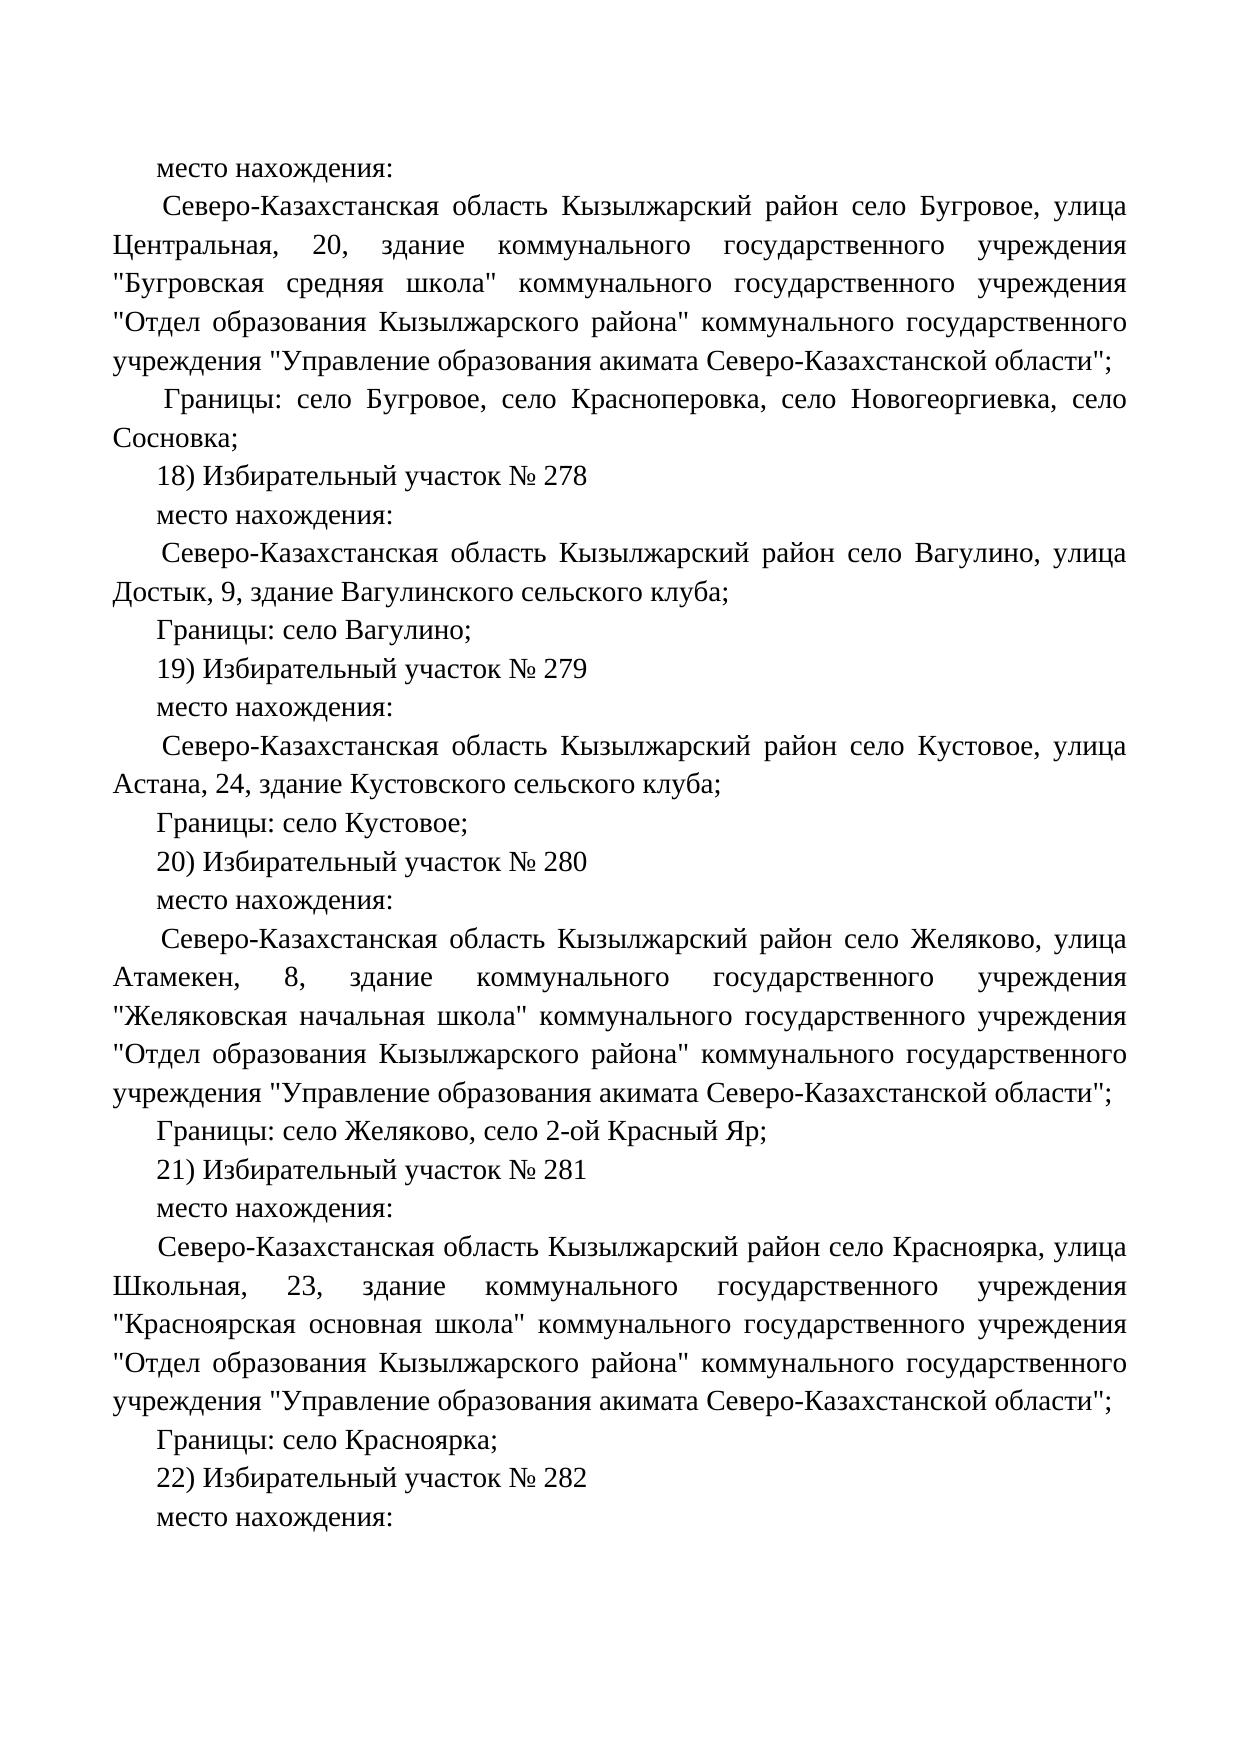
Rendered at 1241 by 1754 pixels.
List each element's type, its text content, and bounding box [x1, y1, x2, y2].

text место нахождения: [112, 497, 1128, 530]
text место нахождения: [112, 1499, 1128, 1532]
text 21) Избирательный участок № 281 [112, 1152, 1128, 1186]
text место нахождения: [112, 882, 1128, 916]
text Границы: село Бугровое, село Красноперовка, село Новогеоргиевка, село Сосновка; [112, 381, 1128, 453]
text место нахождения: [112, 150, 1128, 183]
text Северо-Казахстанская область Кызылжарский район село Кустовое, улица Астана, 24, здание Кустовского сельского клуба; [112, 728, 1128, 800]
text Северо-Казахстанская область Кызылжарский район село Вагулино, улица Достык, 9, здание Вагулинского сельского клуба; [112, 535, 1128, 607]
text Границы: село Красноярка; [112, 1422, 1128, 1455]
text 20) Избирательный участок № 280 [112, 844, 1128, 877]
text Северо-Казахстанская область Кызылжарский район село Бугровое, улица Центральная, 20, здание коммунального государственного учреждения "Бугровская средняя школа" коммунального государственного учреждения "Отдел образования Кызылжарского района" коммунального государственного учреждения "Управление образования акимата Северо-Казахстанской области"; [112, 188, 1128, 376]
text Границы: село Желяково, село 2-ой Красный Яр; [112, 1113, 1128, 1147]
text 18) Избирательный участок № 278 [112, 458, 1128, 492]
text 22) Избирательный участок № 282 [112, 1460, 1128, 1494]
text Границы: село Кустовое; [112, 805, 1128, 839]
text Границы: село Вагулино; [112, 612, 1128, 646]
text место нахождения: [112, 689, 1128, 723]
text 19) Избирательный участок № 279 [112, 651, 1128, 684]
text место нахождения: [112, 1191, 1128, 1224]
text Северо-Казахстанская область Кызылжарский район село Желяково, улица Атамекен, 8, здание коммунального государственного учреждения "Желяковская начальная школа" коммунального государственного учреждения "Отдел образования Кызылжарского района" коммунального государственного учреждения "Управление образования акимата Северо-Казахстанской области"; [112, 921, 1128, 1108]
text Северо-Казахстанская область Кызылжарский район село Красноярка, улица Школьная, 23, здание коммунального государственного учреждения "Красноярская основная школа" коммунального государственного учреждения "Отдел образования Кызылжарского района" коммунального государственного учреждения "Управление образования акимата Северо-Казахстанской области"; [112, 1229, 1128, 1417]
